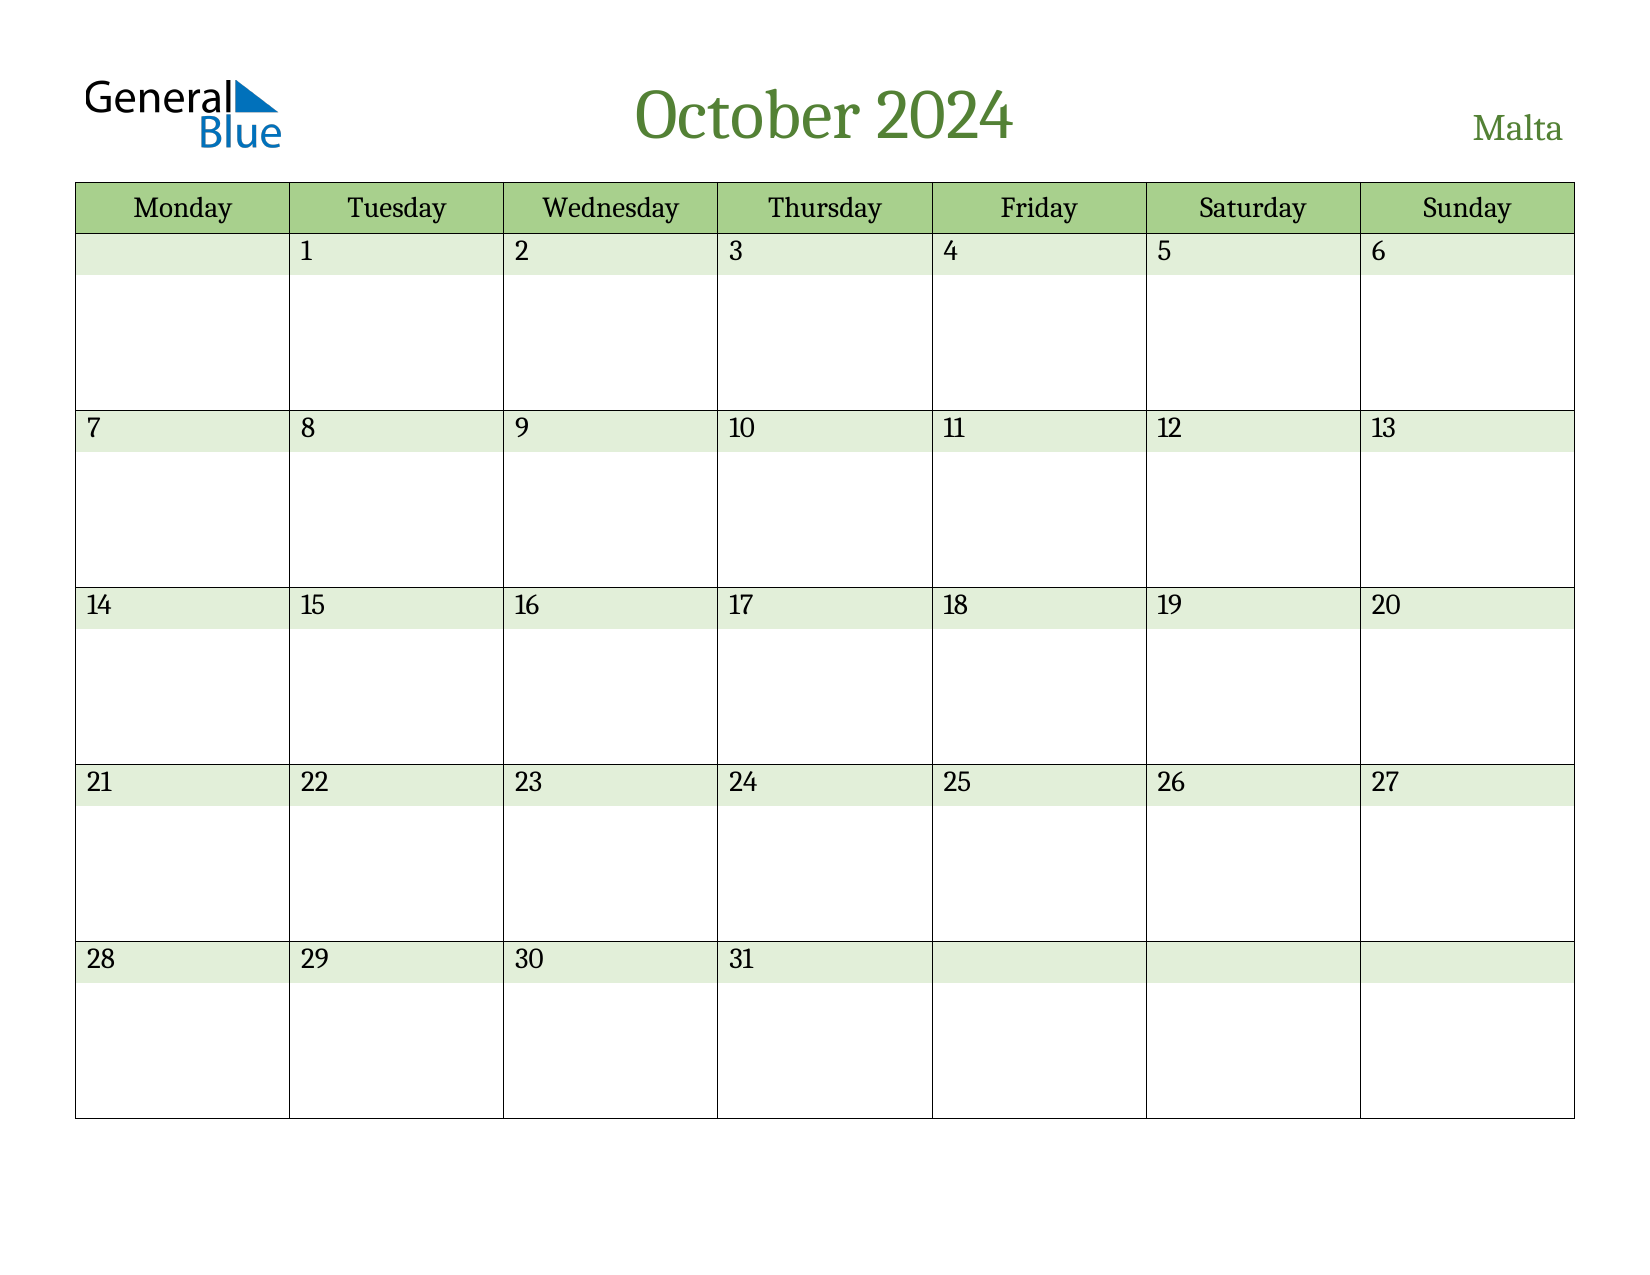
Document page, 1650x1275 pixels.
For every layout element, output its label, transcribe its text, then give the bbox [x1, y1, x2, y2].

table_cell [1147, 942, 1360, 983]
table_cell [1147, 275, 1360, 410]
table_cell [718, 452, 932, 587]
table_cell [1361, 983, 1574, 1118]
table_cell 15 [290, 588, 503, 629]
table_cell [290, 983, 503, 1118]
table_cell 13 [1361, 411, 1574, 452]
table_cell [504, 629, 717, 764]
table_cell [504, 983, 717, 1118]
table_cell 22 [290, 765, 503, 806]
table_cell 9 [504, 411, 717, 452]
table_cell [504, 806, 717, 941]
table_cell [933, 275, 1146, 410]
table_cell [1361, 452, 1574, 587]
table_header Malta [1146, 75, 1574, 182]
table_cell [504, 452, 717, 587]
table_cell [933, 452, 1146, 587]
table_cell 23 [504, 765, 717, 806]
table_cell 31 [718, 942, 932, 983]
table_cell [1361, 806, 1574, 941]
table_cell [1147, 983, 1360, 1118]
table_cell Tuesday [290, 183, 503, 233]
table_cell [76, 234, 289, 275]
table_cell 6 [1361, 234, 1574, 275]
table_cell [933, 983, 1146, 1118]
table_cell 26 [1147, 765, 1360, 806]
table_cell 30 [504, 942, 717, 983]
table_cell 12 [1147, 411, 1360, 452]
table_cell [290, 275, 503, 410]
table_cell [718, 275, 932, 410]
table_cell [933, 806, 1146, 941]
table_cell [290, 452, 503, 587]
table_cell 18 [933, 588, 1146, 629]
table_cell [1361, 629, 1574, 764]
table_cell 29 [290, 942, 503, 983]
table_header [76, 75, 503, 182]
table_cell [76, 275, 289, 410]
table_cell [76, 452, 289, 587]
table_cell Wednesday [504, 183, 717, 233]
table_cell [718, 629, 932, 764]
table_cell 28 [76, 942, 289, 983]
table_cell 11 [933, 411, 1146, 452]
table_header October 2024 [504, 75, 1146, 182]
picture [86, 80, 281, 148]
table_cell 19 [1147, 588, 1360, 629]
table_cell 24 [718, 765, 932, 806]
table_cell [1361, 942, 1574, 983]
table_cell 16 [504, 588, 717, 629]
table_cell 10 [718, 411, 932, 452]
table_cell [76, 983, 289, 1118]
table_cell 21 [76, 765, 289, 806]
table_cell [718, 983, 932, 1118]
table_cell 25 [933, 765, 1146, 806]
table_cell [718, 806, 932, 941]
table_cell 8 [290, 411, 503, 452]
table_cell 5 [1147, 234, 1360, 275]
table_cell 17 [718, 588, 932, 629]
table_cell [1147, 629, 1360, 764]
table_cell 4 [933, 234, 1146, 275]
table_cell 7 [76, 411, 289, 452]
table_cell [290, 806, 503, 941]
table_cell Saturday [1147, 183, 1360, 233]
table_cell [290, 629, 503, 764]
table_cell 2 [504, 234, 717, 275]
table_cell [933, 629, 1146, 764]
table_cell [1147, 806, 1360, 941]
table_cell [1361, 275, 1574, 410]
table_cell 14 [76, 588, 289, 629]
table_cell [504, 275, 717, 410]
table_cell 27 [1361, 765, 1574, 806]
table_cell 3 [718, 234, 932, 275]
table_cell Friday [933, 183, 1146, 233]
table_cell [76, 629, 289, 764]
table_cell Monday [76, 183, 289, 233]
table_cell Thursday [718, 183, 932, 233]
table_cell 1 [290, 234, 503, 275]
table_cell 20 [1361, 588, 1574, 629]
table_cell Sunday [1361, 183, 1574, 233]
table_cell [1147, 452, 1360, 587]
table_cell [76, 806, 289, 941]
table_cell [933, 942, 1146, 983]
